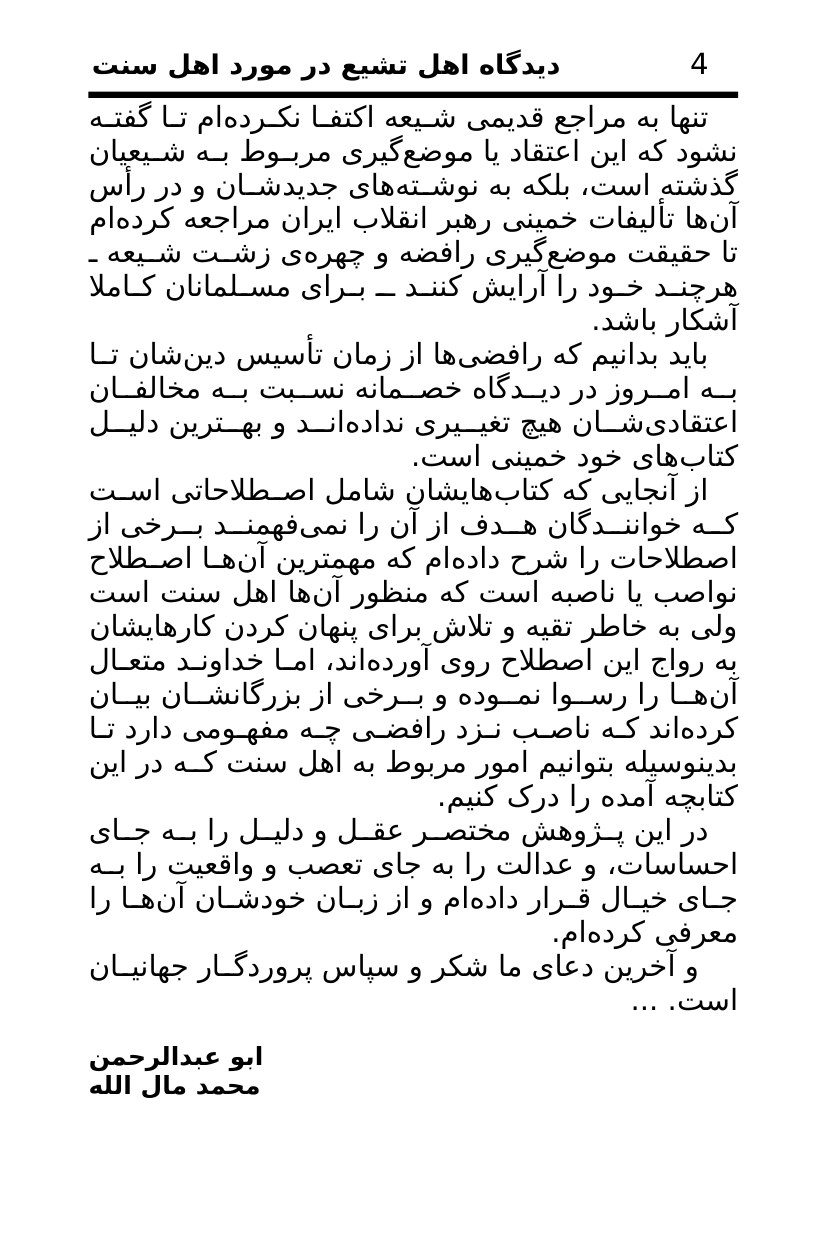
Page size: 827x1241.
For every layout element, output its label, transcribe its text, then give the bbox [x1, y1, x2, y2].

text و آخرین دعای ما شکر و سپاس پروردگار جهانیان است. ... [89, 949, 738, 1017]
text تنها به مراجع قدیمی شیعه اکتفا نکرده‌ام تا گفته نشود که این اعتقاد یا موضع‌گیری مربوط به شیعیان گذشته است، بلکه به نوشته‌های جدیدشان و در رأس آن‌ها تألیفات خمینی رهبر انقلاب ایران مراجعه کرده‌ام تا حقیقت موضع‌گیری رافضه و چهره‌ی زشت شیعه ـ هرچند خود را آرایش کنند ـ برای مسلمانان کاملا آشکار باشد. [89, 100, 738, 338]
text محمد مال الله [89, 1071, 738, 1101]
text از آنجایی که کتاب‌هایشان شامل اصطلاحاتی است که خوانندگان هدف از آن را نمی‌فهمند برخی از اصطلاحات را شرح داد‌ه‌ام که مهمترین آن‌ها اصطلاح نواصب یا ناصبه است که منظور آن‌ها اهل سنت است ولی به خاطر تقیه و تلاش برای پنهان کردن کارهایشان به رواج این اصطلاح روی آورده‌اند، اما خداوند متعال آن‌ها را رسوا نموده و برخی از بزرگانشان بیان کرده‌اند که ناصب نزد رافضی چه مفهومی دارد تا بدینوسیله بتوانیم امور مربوط به اهل سنت که در این کتابچه آمده را درک کنیم. [89, 473, 738, 813]
text ابو عبدالرحمن [89, 1042, 738, 1071]
text در این پژوهش مختصر عقل و دلیل را به جای احساسات، و عدالت را به جای تعصب و واقعیت را به جای خیال قرار داده‌ام و از زبان خودشان آن‌ها را معرفی کرده‌ام. [89, 813, 738, 949]
text باید بدانیم که رافضی‌ها از زمان تأسیس دین‌شان تا به امروز در دیدگاه خصمانه نسبت به مخالفان اعتقادی‌شان هیچ تغییری نداده‌اند و بهترین دلیل کتاب‌های خود خمینی است. [89, 338, 738, 473]
